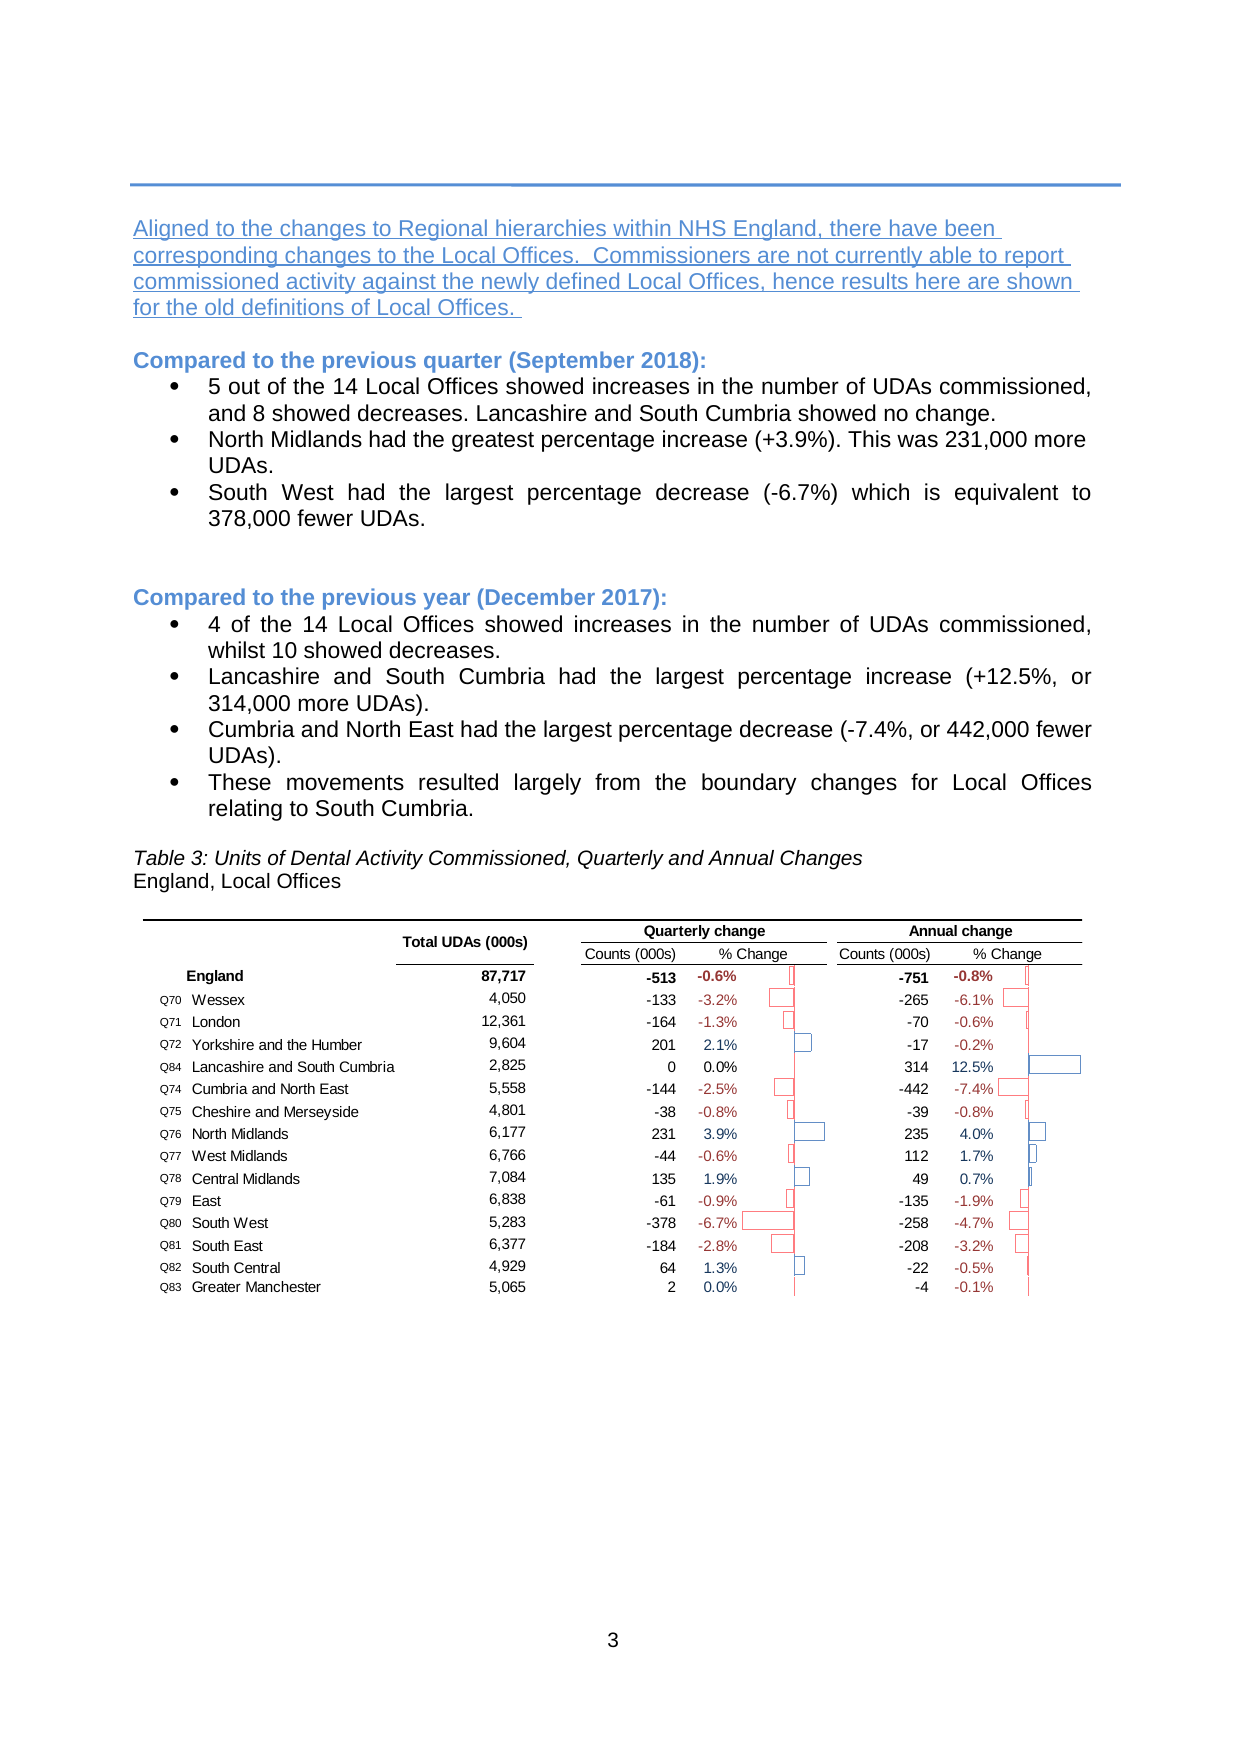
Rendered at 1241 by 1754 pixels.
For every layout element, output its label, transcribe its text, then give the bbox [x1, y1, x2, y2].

list Cumbria and North East had the largest percentage decrease (-7.4%, or 442,000 fewer UDAs). [170, 716, 1093, 769]
list Lancashire and South Cumbria had the largest percentage increase (+12.5%, or 314,000 more UDAs). [170, 663, 1093, 716]
text Compared to the previous year (December 2017): [133, 584, 1093, 611]
list South West had the largest percentage decrease (-6.7%) which is equivalent to 378,000 fewer UDAs. [170, 479, 1093, 531]
list 5 out of the 14 Local Offices showed increases in the number of UDAs commissioned, and 8 showed decreases. Lancashire and South Cumbria showed no change. [170, 373, 1093, 426]
list 4 of the 14 Local Offices showed increases in the number of UDAs commissioned, whilst 10 showed decreases. [170, 611, 1093, 663]
text Aligned to the changes to Regional hierarchies within NHS England, there have been corresponding changes to the Local Offices. Commissioners are not currently able to report commissioned activity against the newly defined Local Offices, hence results here are shown for the old definitions of Local Offices. [133, 215, 1093, 321]
text Table 3: Units of Dental Activity Commissioned, Quarterly and Annual Changes [133, 845, 1093, 869]
list North Midlands had the greatest percentage increase (+3.9%). This was 231,000 more UDAs. [170, 426, 1093, 479]
text England, Local Offices [133, 869, 1093, 893]
list These movements resulted largely from the boundary changes for Local Offices relating to South Cumbria. [170, 769, 1093, 821]
text Compared to the previous quarter (September 2018): [133, 347, 1093, 373]
